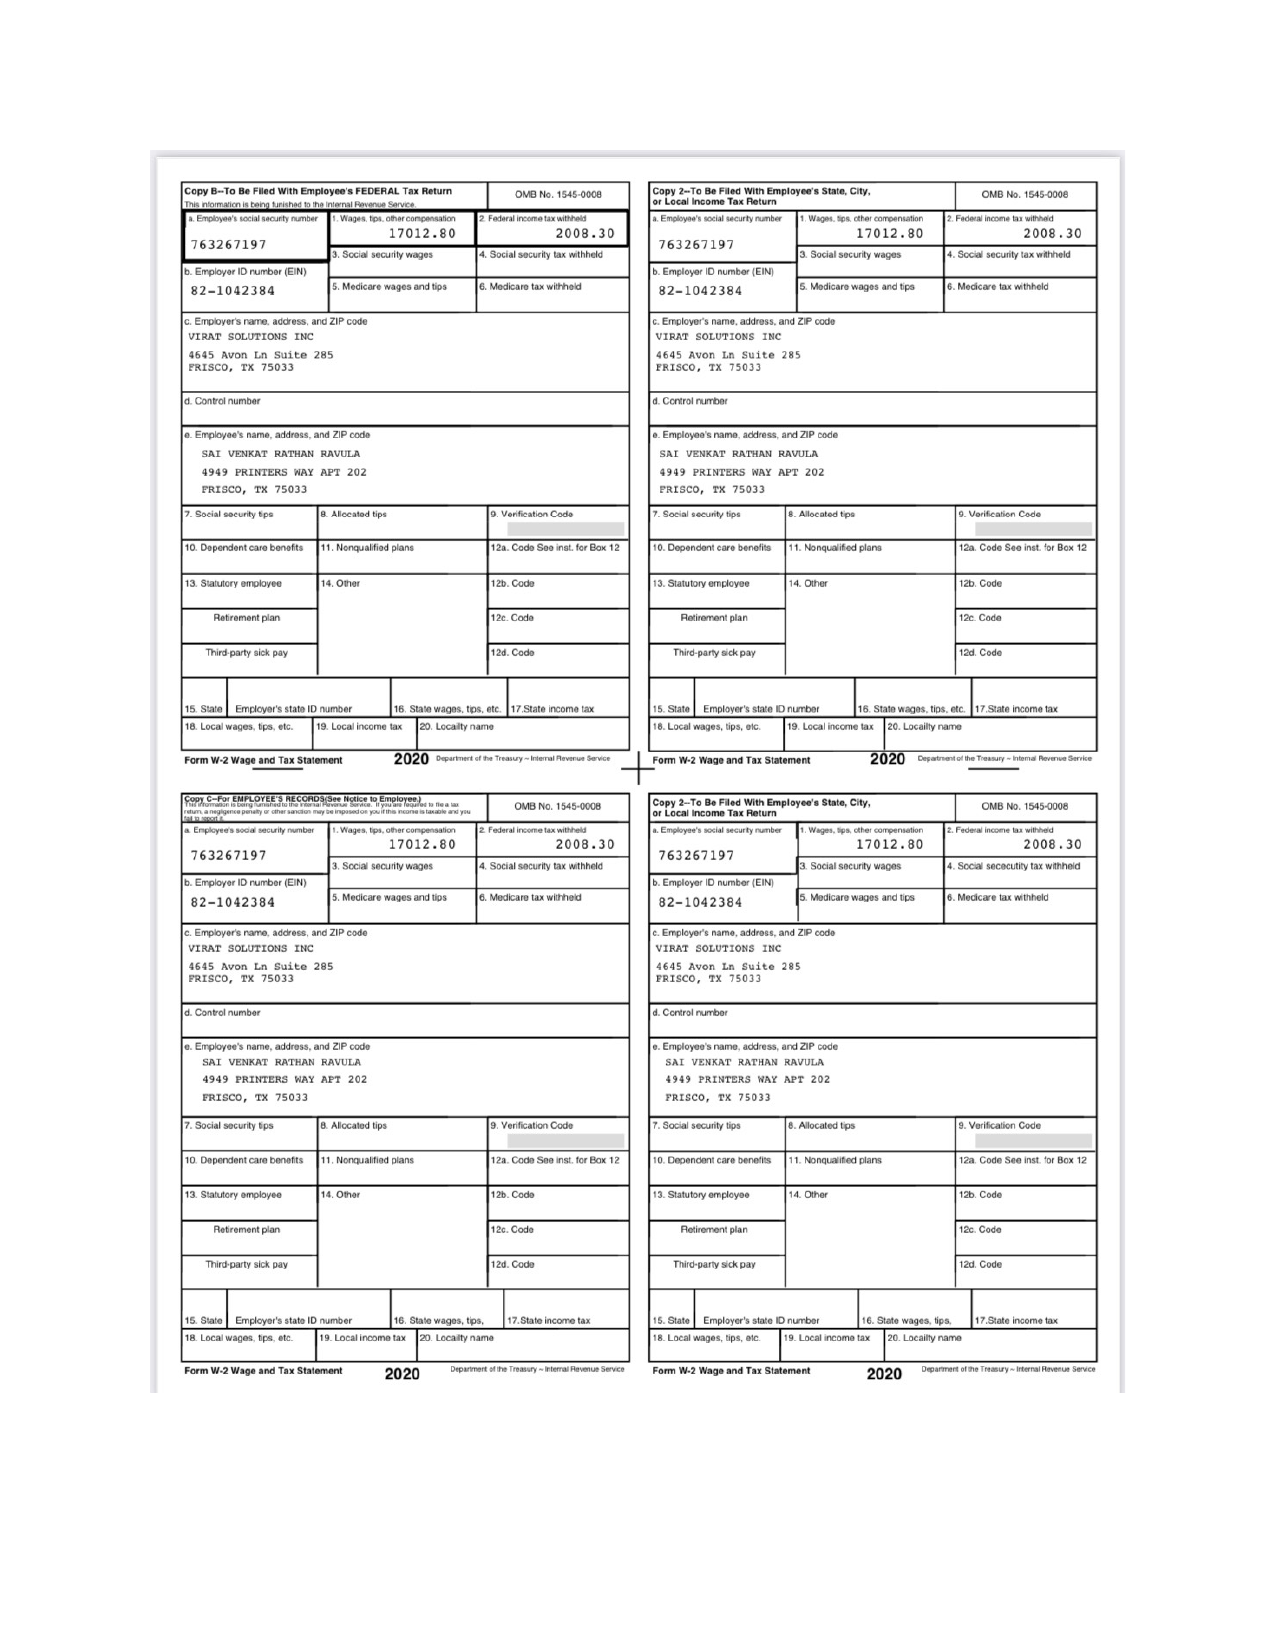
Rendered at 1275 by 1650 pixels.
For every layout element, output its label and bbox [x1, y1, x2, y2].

picture [150, 150, 1125, 1393]
